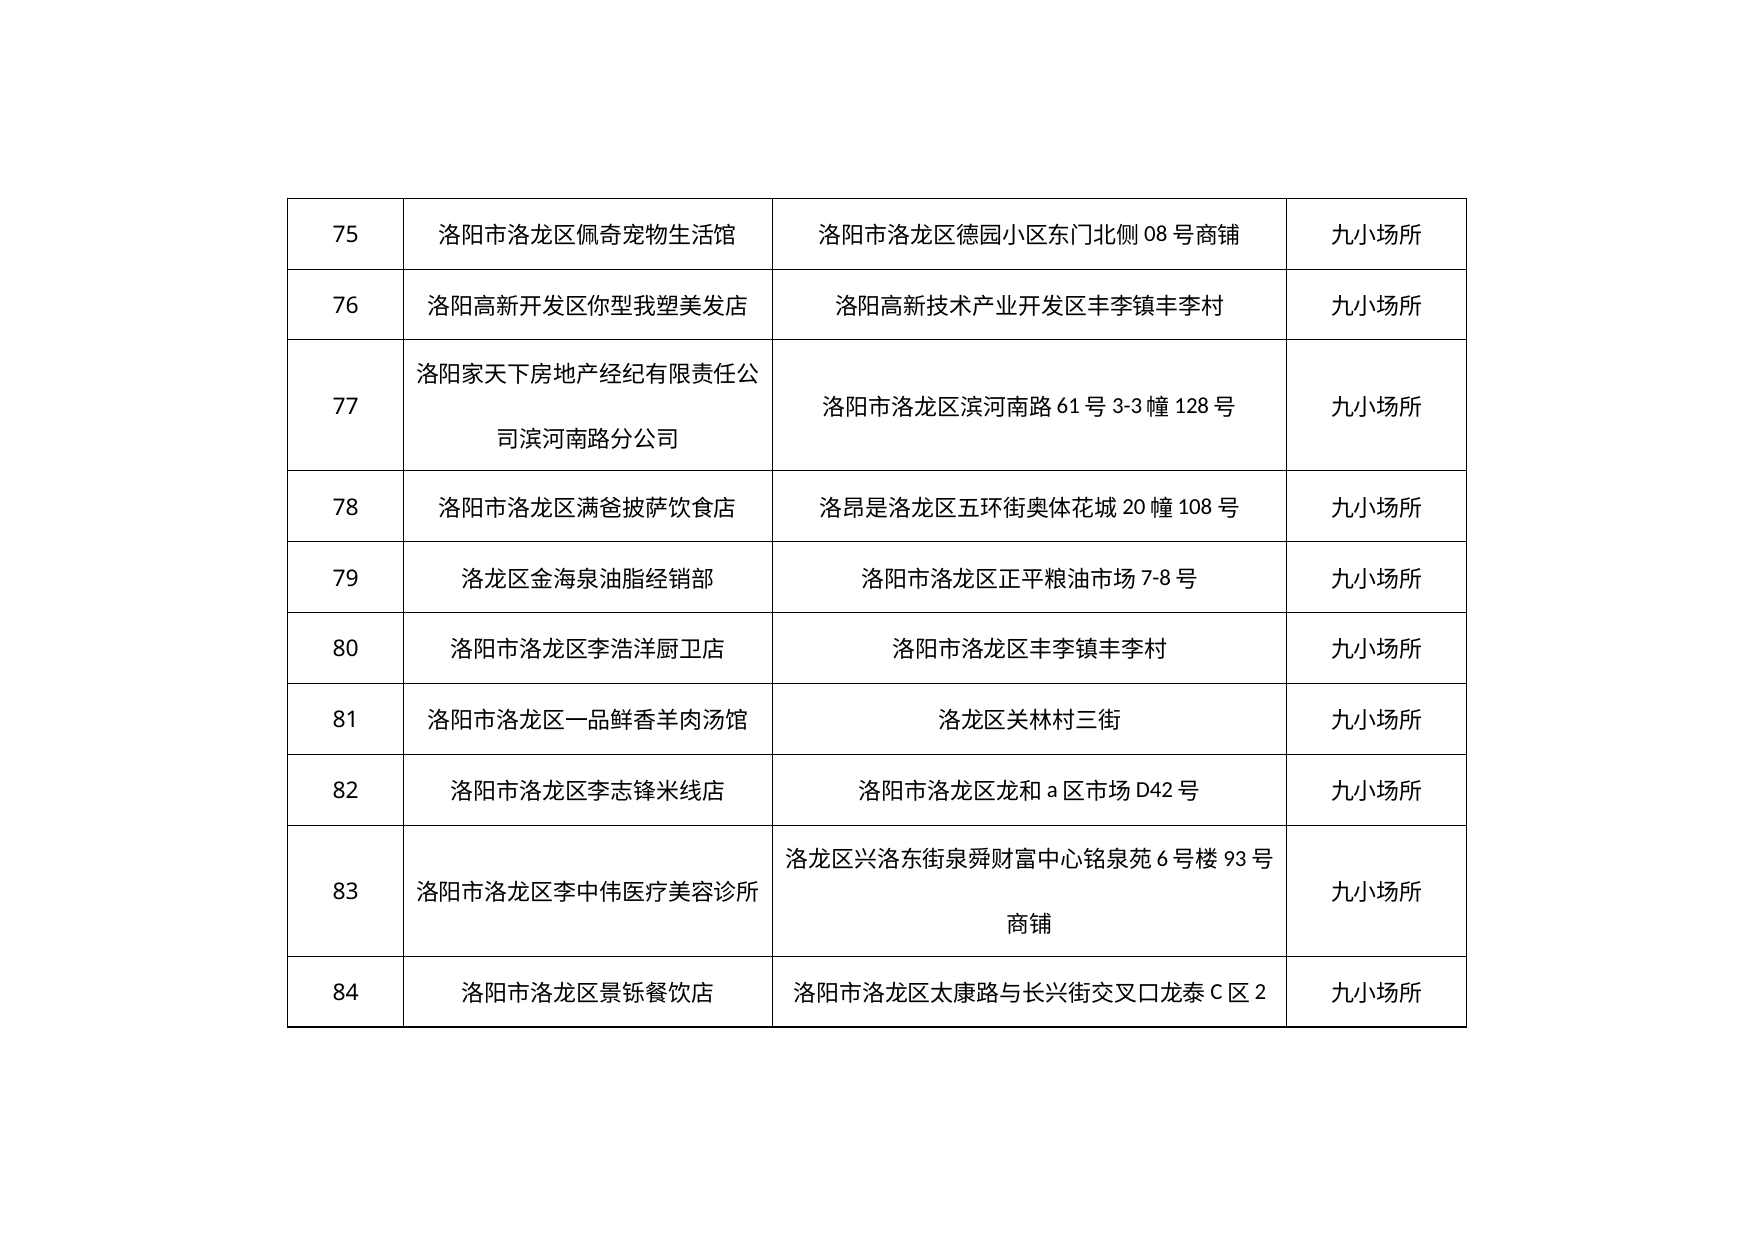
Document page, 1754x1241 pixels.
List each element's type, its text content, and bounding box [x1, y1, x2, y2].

table_cell 洛阳市洛龙区滨河南路61号3-3幢128号 [773, 340, 1286, 470]
table_cell 洛阳市洛龙区满爸披萨饮食店 [404, 471, 772, 541]
table_cell 82 [288, 755, 403, 824]
table_cell 洛阳市洛龙区佩奇宠物生活馆 [404, 199, 772, 268]
table_cell 81 [288, 684, 403, 754]
table_cell 洛阳市洛龙区一品鲜香羊肉汤馆 [404, 684, 772, 754]
table_cell 九小场所 [1287, 957, 1466, 1026]
table_cell 九小场所 [1287, 542, 1466, 612]
table_cell 洛阳市洛龙区龙和a区市场D42号 [773, 755, 1286, 824]
table_cell 76 [288, 270, 403, 339]
table_cell 洛昂是洛龙区五环街奥体花城20幢108号 [773, 471, 1286, 541]
table_cell 洛阳市洛龙区李中伟医疗美容诊所 [404, 826, 772, 956]
table_cell 78 [288, 471, 403, 541]
table_cell 九小场所 [1287, 826, 1466, 956]
table_cell 九小场所 [1287, 613, 1466, 683]
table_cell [773, 957, 1286, 1026]
table_cell 79 [288, 542, 403, 612]
table_cell 九小场所 [1287, 199, 1466, 268]
table_cell 洛阳高新技术产业开发区丰李镇丰李村 [773, 270, 1286, 339]
table_cell 80 [288, 613, 403, 683]
table_cell 洛阳市洛龙区李浩洋厨卫店 [404, 613, 772, 683]
table_cell 洛阳市洛龙区丰李镇丰李村 [773, 613, 1286, 683]
table_cell 洛龙区金海泉油脂经销部 [404, 542, 772, 612]
table_cell 77 [288, 340, 403, 470]
table_cell 75 [288, 199, 403, 268]
table_cell 九小场所 [1287, 755, 1466, 824]
table_cell 洛阳市洛龙区德园小区东门北侧08号商铺 [773, 199, 1286, 268]
table_cell 洛阳家天下房地产经纪有限责任公司滨河南路分公司 [404, 340, 772, 470]
table_cell 洛阳市洛龙区景铄餐饮店 [404, 957, 772, 1026]
table_cell 洛阳市洛龙区李志锋米线店 [404, 755, 772, 824]
table_cell 九小场所 [1287, 340, 1466, 470]
table_cell 洛龙区关林村三街 [773, 684, 1286, 754]
table_cell 洛阳高新开发区你型我塑美发店 [404, 270, 772, 339]
table_cell 84 [288, 957, 403, 1026]
table_cell 洛龙区兴洛东街泉舜财富中心铭泉苑6号楼93号商铺 [773, 826, 1286, 956]
table_cell 83 [288, 826, 403, 956]
table_cell 九小场所 [1287, 471, 1466, 541]
table_cell 九小场所 [1287, 270, 1466, 339]
table_cell 洛阳市洛龙区正平粮油市场7-8号 [773, 542, 1286, 612]
table_cell 九小场所 [1287, 684, 1466, 754]
